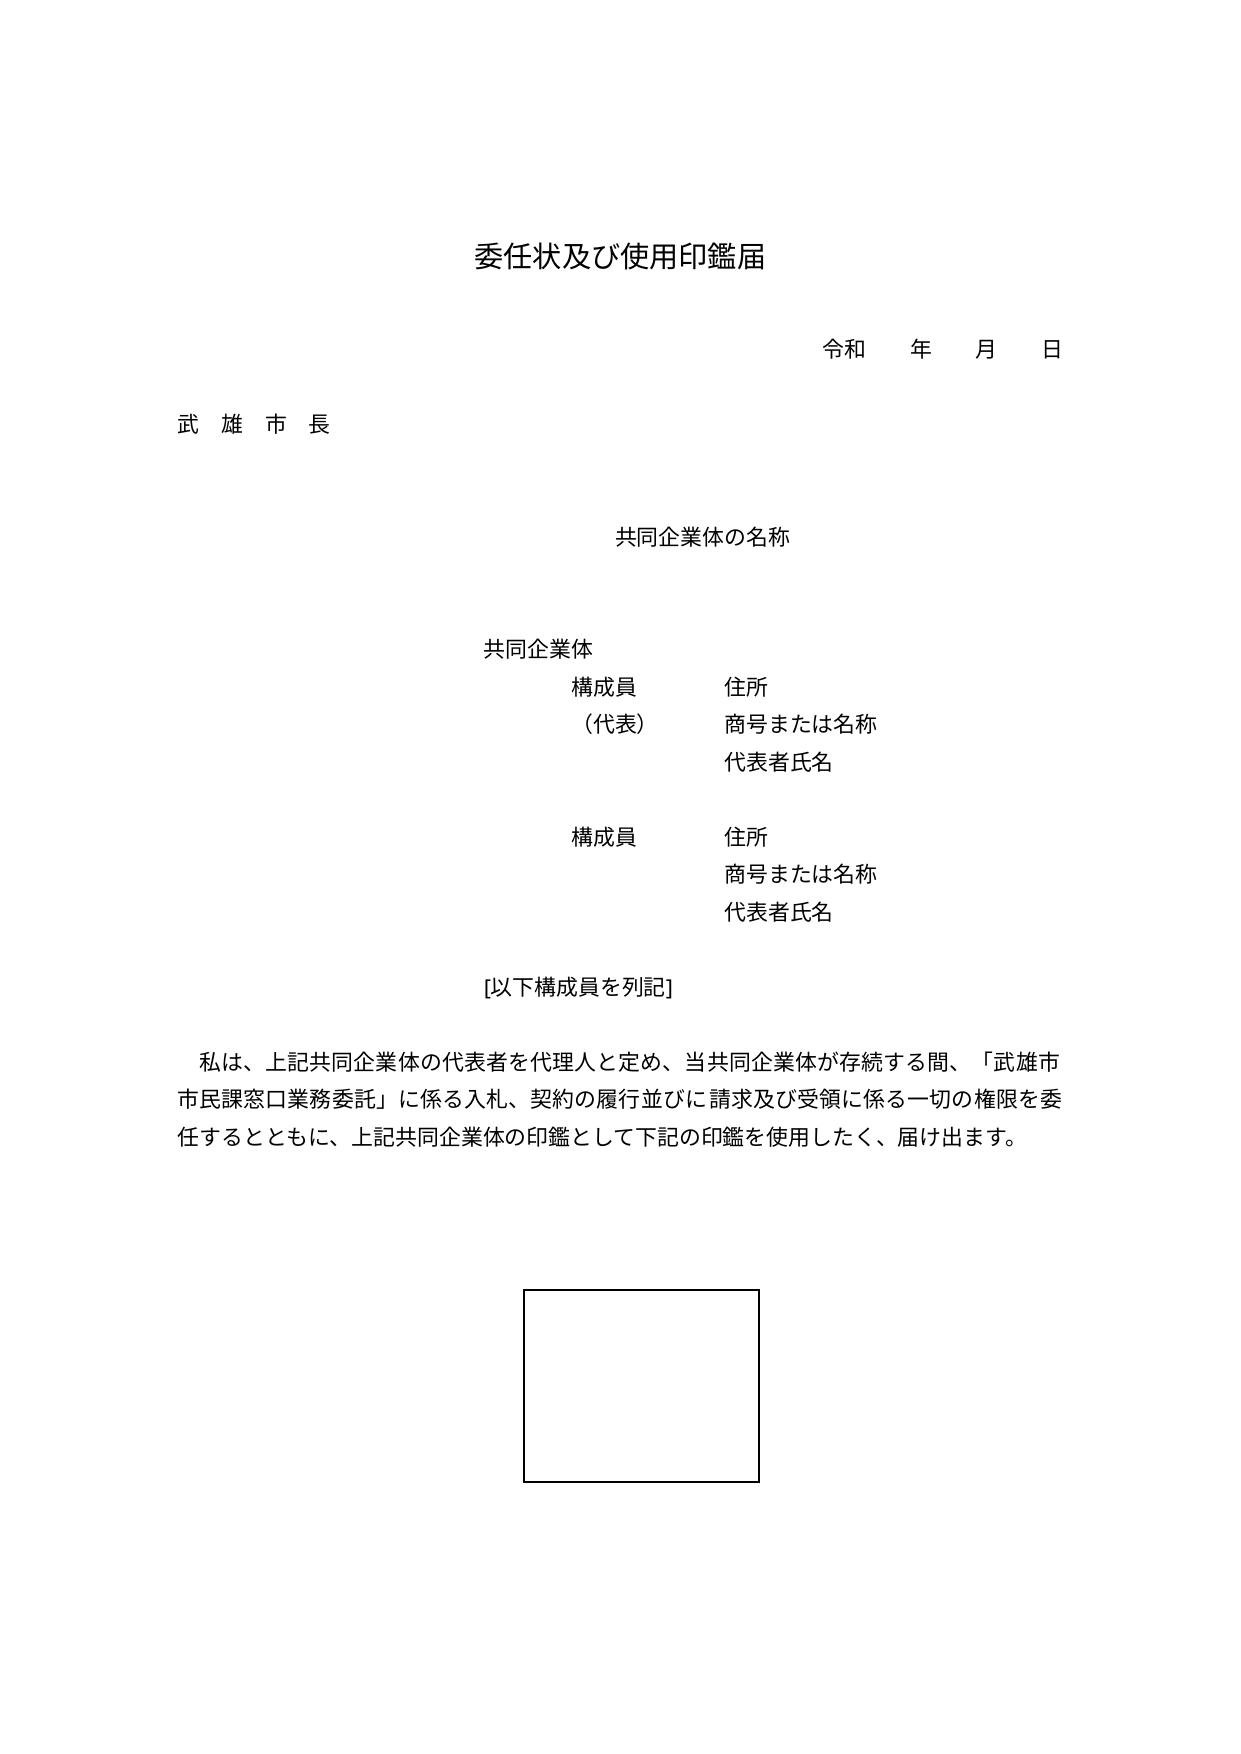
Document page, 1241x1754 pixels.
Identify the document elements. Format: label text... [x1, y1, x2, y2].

text 武 雄 市 長 [177, 404, 1063, 442]
text [以下構成員を列記] [177, 967, 1063, 1004]
text 代表者氏名 [177, 742, 1063, 779]
text 構成員 住所 [177, 817, 1063, 854]
text 令和 年 月 日 [177, 329, 1063, 367]
text 私は、上記共同企業体の代表者を代理人と定め、当共同企業体が存続する間、「武雄市市民課窓口業務委託」に係る入札、契約の履行並びに請求及び受領に係る一切の権限を委任するとともに、上記共同企業体の印鑑として下記の印鑑を使用したく、届け出ます。 [177, 1042, 1063, 1154]
text 商号または名称 [177, 854, 1063, 892]
text 構成員 住所 [177, 667, 1063, 704]
text 委任状及び使用印鑑届 [177, 217, 1063, 292]
text 共同企業体の名称 [177, 517, 1063, 554]
text （代表） 商号または名称 [177, 704, 1063, 742]
text 代表者氏名 [177, 892, 1063, 929]
text 共同企業体 [177, 629, 1063, 667]
